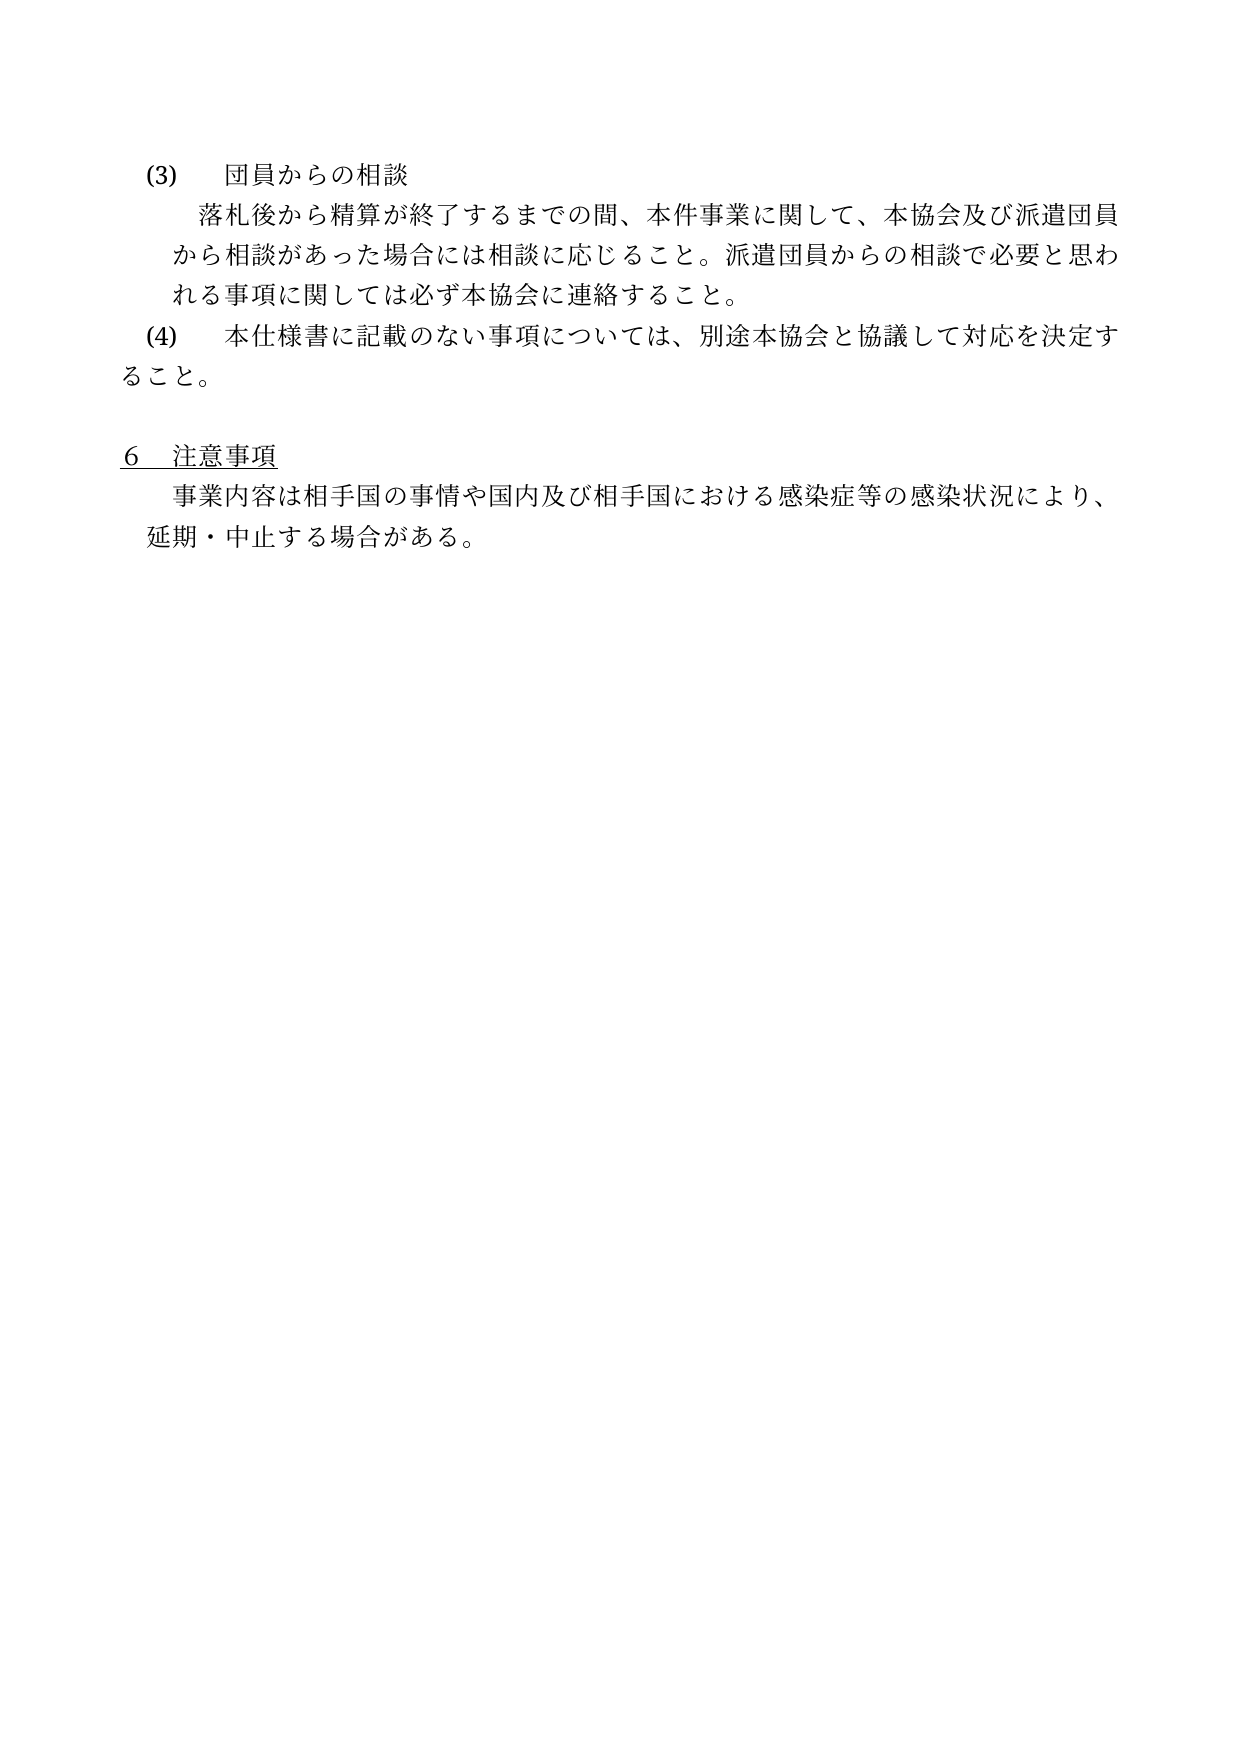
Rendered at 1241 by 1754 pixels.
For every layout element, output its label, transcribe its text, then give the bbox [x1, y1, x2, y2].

text 事業内容は相手国の事情や国内及び相手国における感染症等の感染状況により、延期・中止する場合がある。 [119, 475, 1121, 555]
text 落札後から精算が終了するまでの間、本件事業に関して、本協会及び派遣団員から相談があった場合には相談に応じること。派遣団員からの相談で必要と思われる事項に関しては必ず本協会に連絡すること。 [159, 193, 1121, 314]
text ６ 注意事項 [119, 435, 1121, 475]
text (4) 本仕様書に記載のない事項については、別途本協会と協議して対応を決定すること。 [119, 314, 1121, 394]
text (3) 団員からの相談 [133, 153, 1121, 193]
